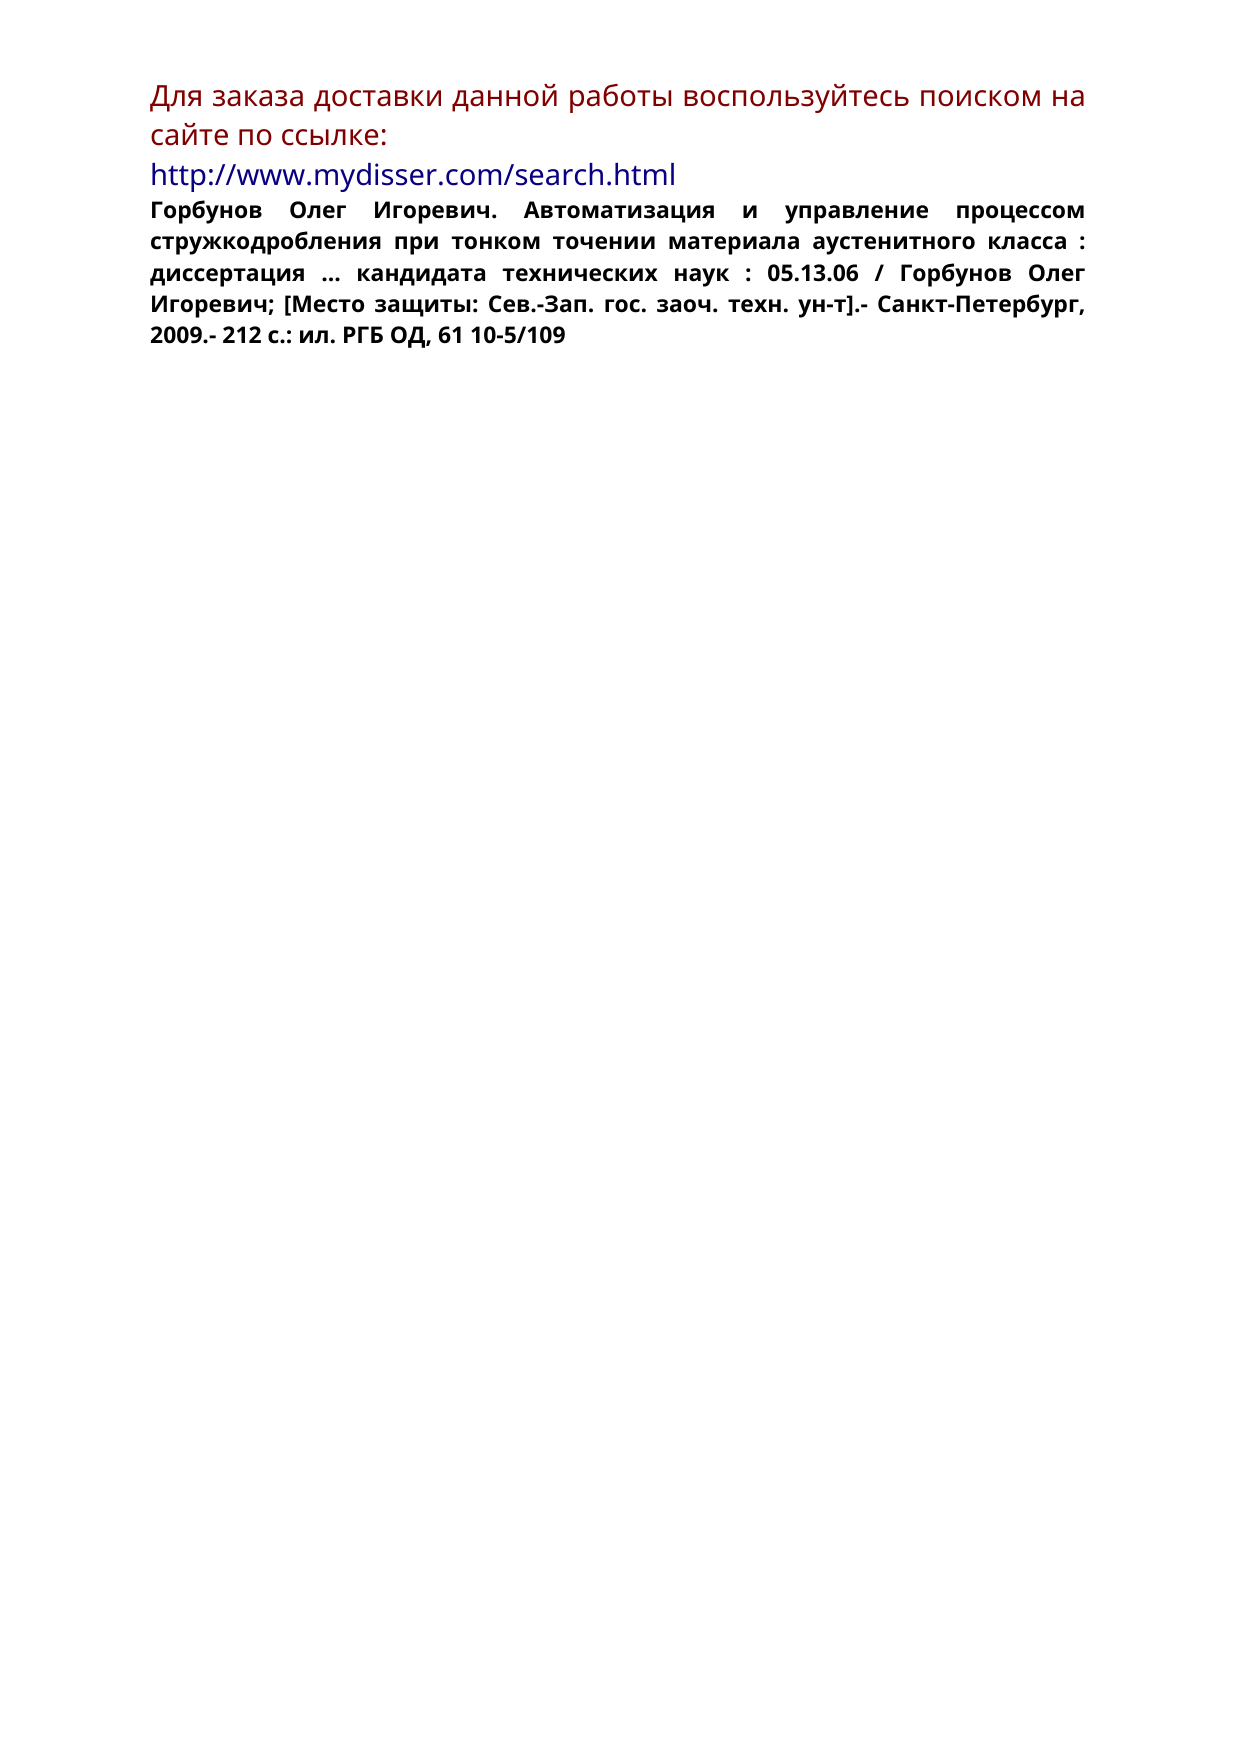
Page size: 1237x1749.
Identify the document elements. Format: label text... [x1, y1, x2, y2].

text Горбунов Олег Игоревич. Автоматизация и управление процессом стружкодробления при тонком точении материала аустенитного класса : диссертация ... кандидата технических наук : 05.13.06 / Горбунов Олег Игоревич; [Место защиты: Сев.-Зап. гос. заоч. техн. ун-т].- Санкт-Петербург, 2009.- 212 с.: ил. РГБ ОД, 61 10-5/109 [150, 194, 1086, 350]
